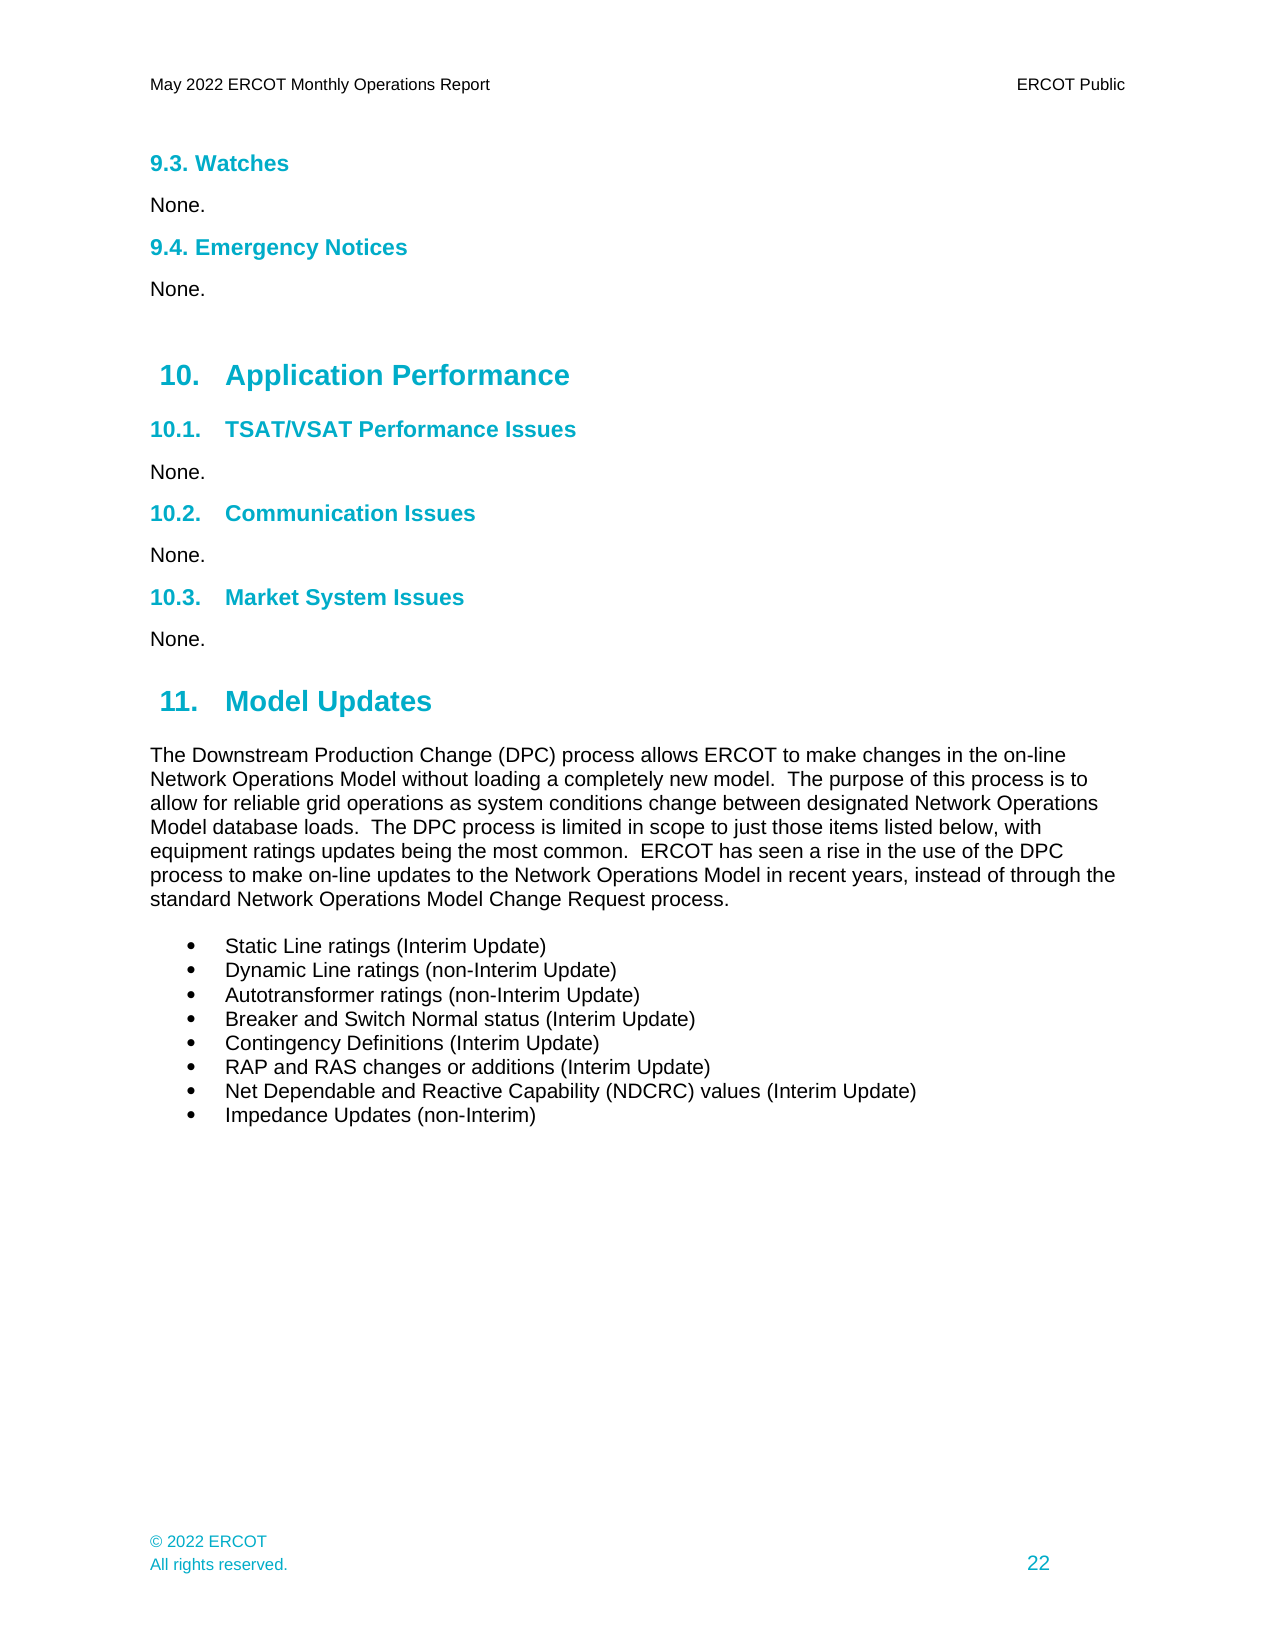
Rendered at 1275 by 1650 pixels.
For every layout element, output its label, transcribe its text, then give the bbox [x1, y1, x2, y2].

subtitle TSAT/VSAT Performance Issues [150, 416, 1125, 443]
text None. [150, 543, 1125, 567]
subtitle Model Updates [159, 684, 1125, 718]
text None. [150, 627, 1125, 651]
subtitle Emergency Notices [150, 234, 1125, 260]
list Static Line ratings (Interim Update) [187, 934, 1125, 958]
text None. [150, 277, 1125, 301]
subtitle Application Performance [159, 358, 1125, 391]
text None. [150, 459, 1125, 483]
text The Downstream Production Change (DPC) process allows ERCOT to make changes in the on-line Network Operations Model without loading a completely new model. The purpose of this process is to allow for reliable grid operations as system conditions change between designated Network Operations Model database loads. The DPC process is limited in scope to just those items listed below, with equipment ratings updates being the most common. ERCOT has seen a rise in the use of the DPC process to make on-line updates to the Network Operations Model in recent years, instead of through the standard Network Operations Model Change Request process. [150, 743, 1125, 910]
subtitle Watches [150, 150, 1125, 176]
list Net Dependable and Reactive Capability (NDCRC) values (Interim Update) [187, 1079, 1125, 1103]
list Impedance Updates (non-Interim) [187, 1103, 1125, 1127]
subtitle Communication Issues [150, 500, 1125, 526]
list Breaker and Switch Normal status (Interim Update) [187, 1006, 1125, 1031]
list Dynamic Line ratings (non-Interim Update) [187, 958, 1125, 982]
text None. [150, 193, 1125, 217]
subtitle Market System Issues [150, 584, 1125, 610]
list Autotransformer ratings (non-Interim Update) [187, 982, 1125, 1006]
list Contingency Definitions (Interim Update) [187, 1031, 1125, 1054]
list RAP and RAS changes or additions (Interim Update) [187, 1054, 1125, 1079]
